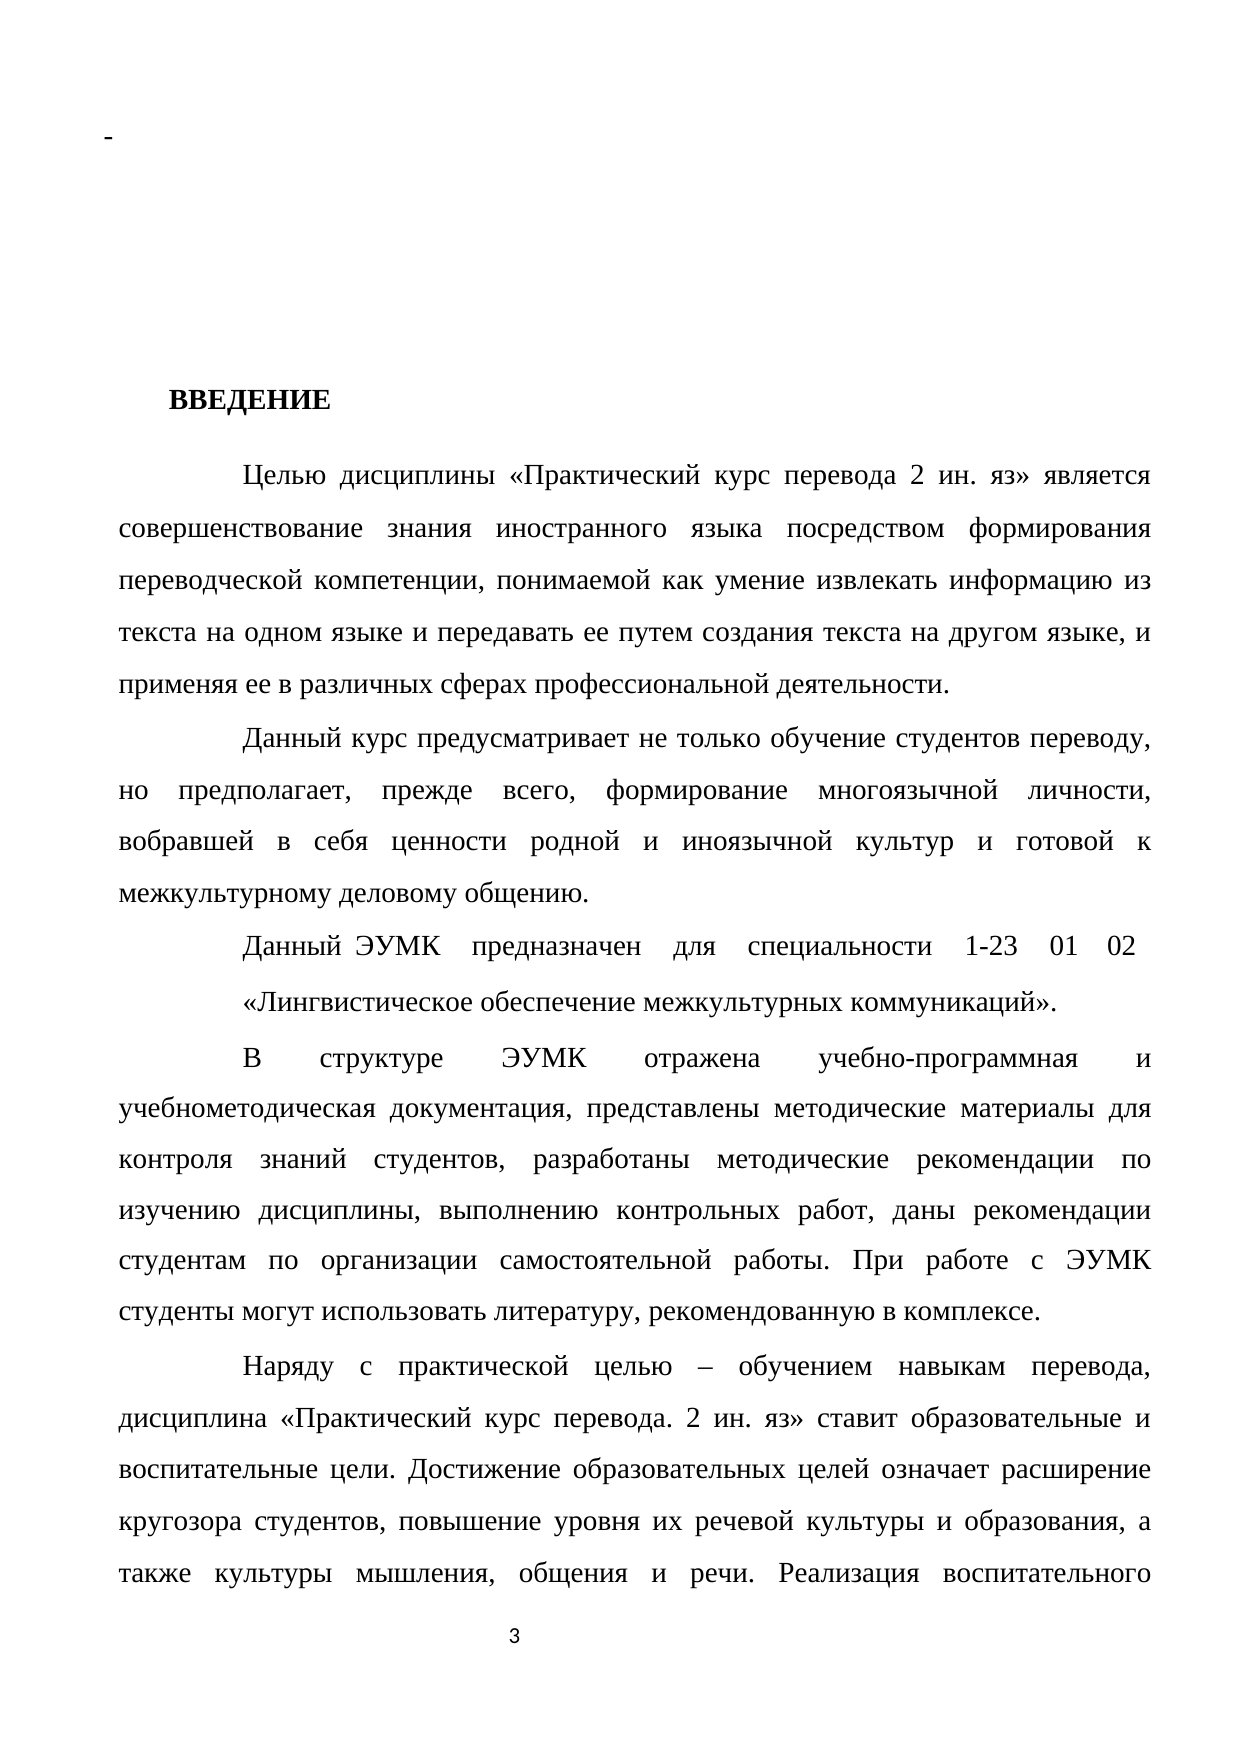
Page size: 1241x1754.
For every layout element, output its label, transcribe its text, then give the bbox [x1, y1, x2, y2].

text В структуре ЭУМК отражена учебно-программная и учебнометодическая документация, представлены методические материалы для контроля знаний студентов, разработаны методические рекомендации по изучению дисциплины, выполнению контрольных работ, даны рекомендации студентам по организации самостоятельной работы. При работе с ЭУМК студенты могут использовать литературу, рекомендованную в комплексе. [118, 1040, 1152, 1327]
text Данный ЭУМК предназначен для специальности 1-23 01 02 [118, 928, 1153, 962]
text Целью дисциплины «Практический курс перевода 2 ин. яз» является совершенствование знания иностранного языка посредством формирования переводческой компетенции, понимаемой как умение извлекать информацию из текста на одном языке и передавать ее путем создания текста на другом языке, и применяя ее в различных сферах профессиональной деятельности. [118, 457, 1152, 700]
text «Лингвистическое обеспечение межкультурных коммуникаций». [118, 984, 1152, 1018]
text ВВЕДЕНИЕ [168, 382, 1152, 415]
text Данный курс предусматривает не только обучение студентов переводу, но предполагает, прежде всего, формирование многоязычной личности, вобравшей в себя ценности родной и иноязычной культур и готовой к межкультурному деловому общению. [118, 720, 1152, 909]
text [118, 1348, 1152, 1588]
